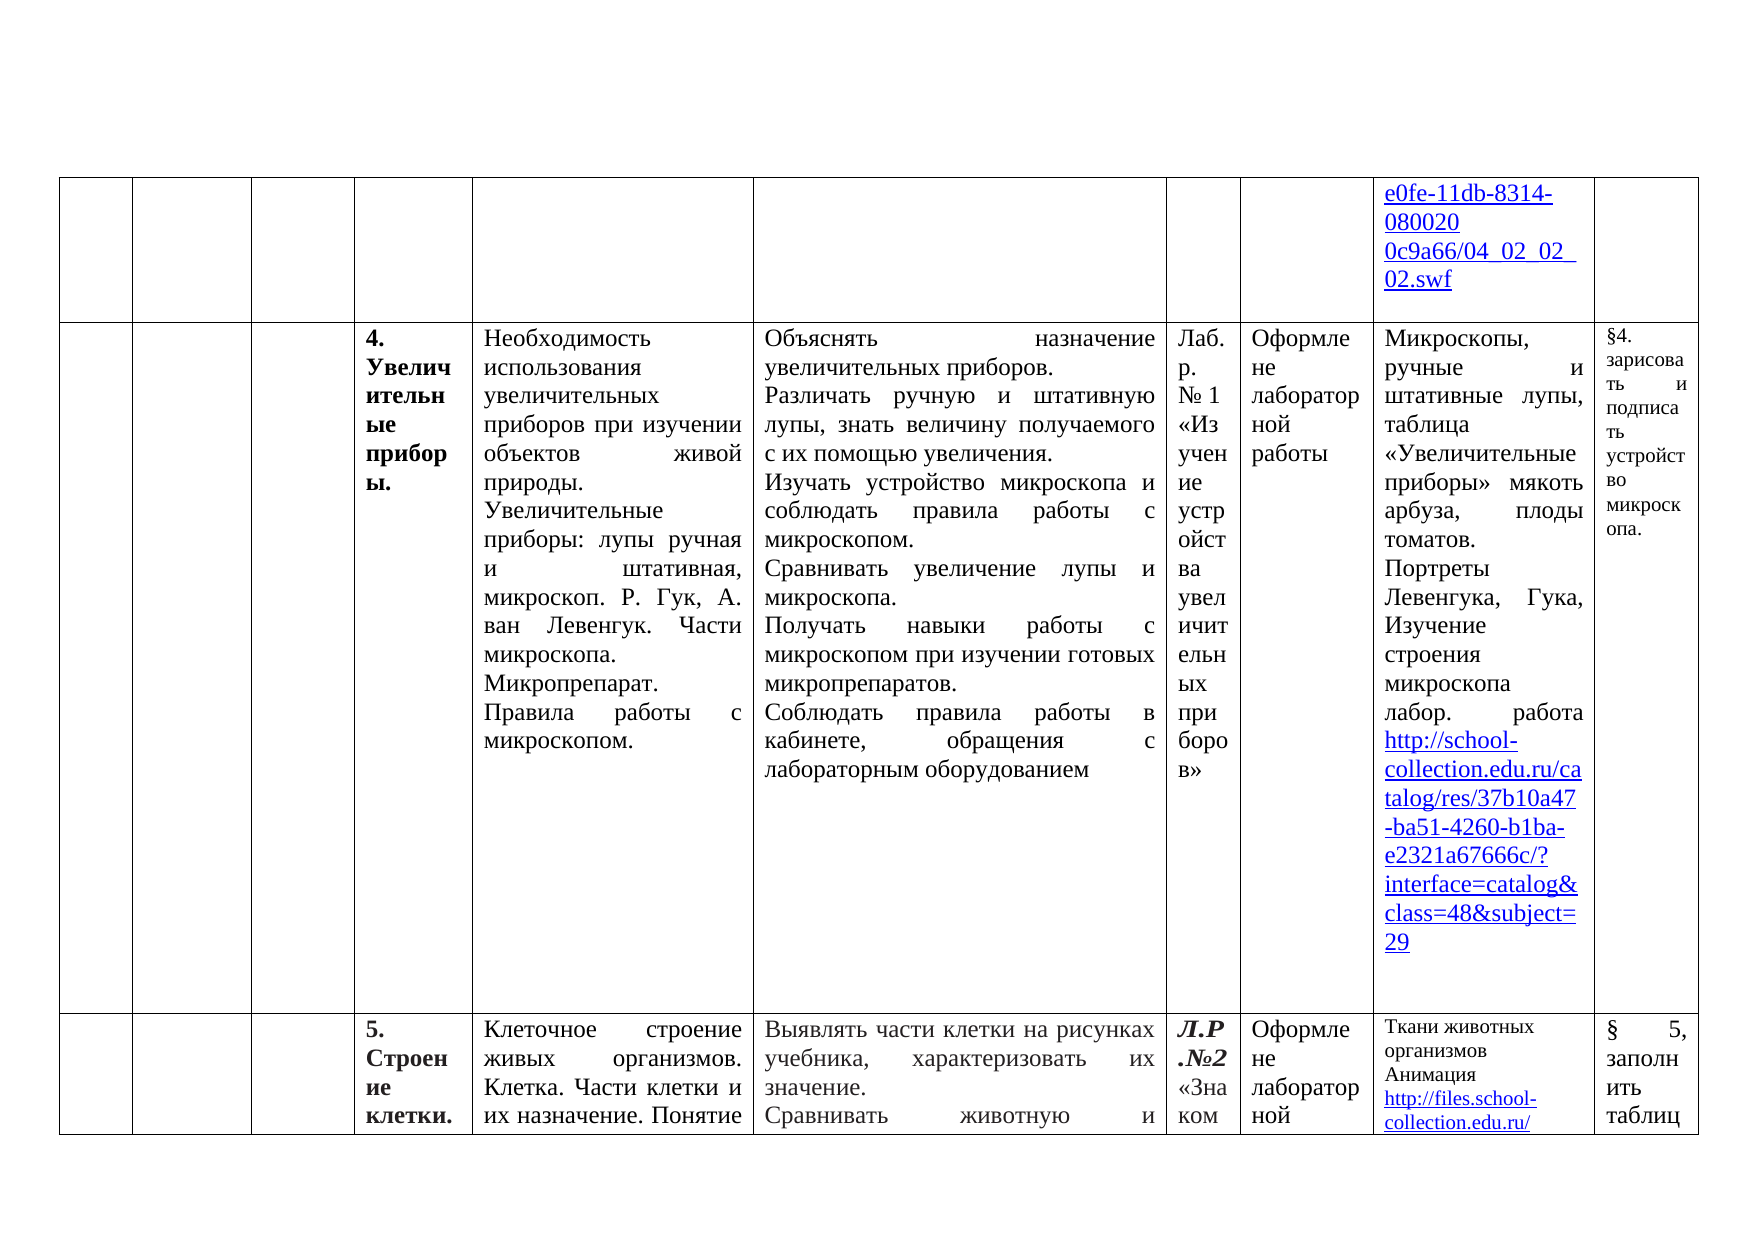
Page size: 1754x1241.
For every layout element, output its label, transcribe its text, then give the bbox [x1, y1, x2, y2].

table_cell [1241, 178, 1373, 322]
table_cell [1374, 178, 1594, 322]
table_cell [133, 1014, 251, 1134]
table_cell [1595, 178, 1698, 322]
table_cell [754, 178, 1166, 322]
table_cell Лаб.р. № 1 «Изучение устройства увеличительных приборов» [1167, 323, 1240, 1013]
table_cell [473, 1014, 753, 1134]
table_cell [1595, 1014, 1698, 1134]
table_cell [754, 1014, 1166, 1134]
table_cell §4. зарисовать и подписать устройство микроскопа. [1595, 323, 1698, 1013]
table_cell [1241, 1014, 1373, 1134]
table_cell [355, 178, 472, 322]
table_cell [133, 323, 251, 1013]
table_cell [1167, 1014, 1240, 1134]
table_cell [133, 178, 251, 322]
table_cell Оформлене лабораторной работы [1241, 323, 1373, 1013]
table_cell [60, 323, 132, 1013]
table_cell [60, 178, 132, 322]
table_cell [252, 178, 354, 322]
table_cell Микроскопы, ручные и штативные лупы, таблица «Увеличительные приборы» мякоть арбуза, плоды томатов. Портреты Левенгука, Гука, Изучение строения микроскопа лабор. работа http://school-collection.edu.ru/catalog/res/37b10a47-ba51-4260-b1ba-e2321a67666c/?interface=catalog&class=48&subject=29 [1374, 323, 1594, 1013]
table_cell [1374, 1014, 1594, 1134]
table_cell [60, 1014, 132, 1134]
table_cell [252, 1014, 354, 1134]
table_cell [252, 323, 354, 1013]
table_cell [1167, 178, 1240, 322]
table_cell Необходимость использования увеличительных приборов при изучении объектов живой природы. Увеличительные приборы: лупы ручная и штативная, микроскоп. Р. Гук, А. ван Левенгук. Части микроскопа. Микропрепарат. Правила работы с микроскопом. [473, 323, 753, 1013]
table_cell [473, 178, 753, 322]
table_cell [355, 1014, 472, 1134]
table_cell 4. Увеличительные приборы. [355, 323, 472, 1013]
table_cell Объяснять назначение увеличительных приборов. Различать ручную и штативную лупы, знать величину получаемого с их помощью увеличения. Изучать устройство микроскопа и соблюдать правила работы с микроскопом. Сравнивать увеличение лупы и микроскопа. Получать навыки работы с микроскопом при изучении готовых микропрепаратов. Соблюдать правила работы в кабинете, обращения с лабораторным оборудованием [754, 323, 1166, 1013]
